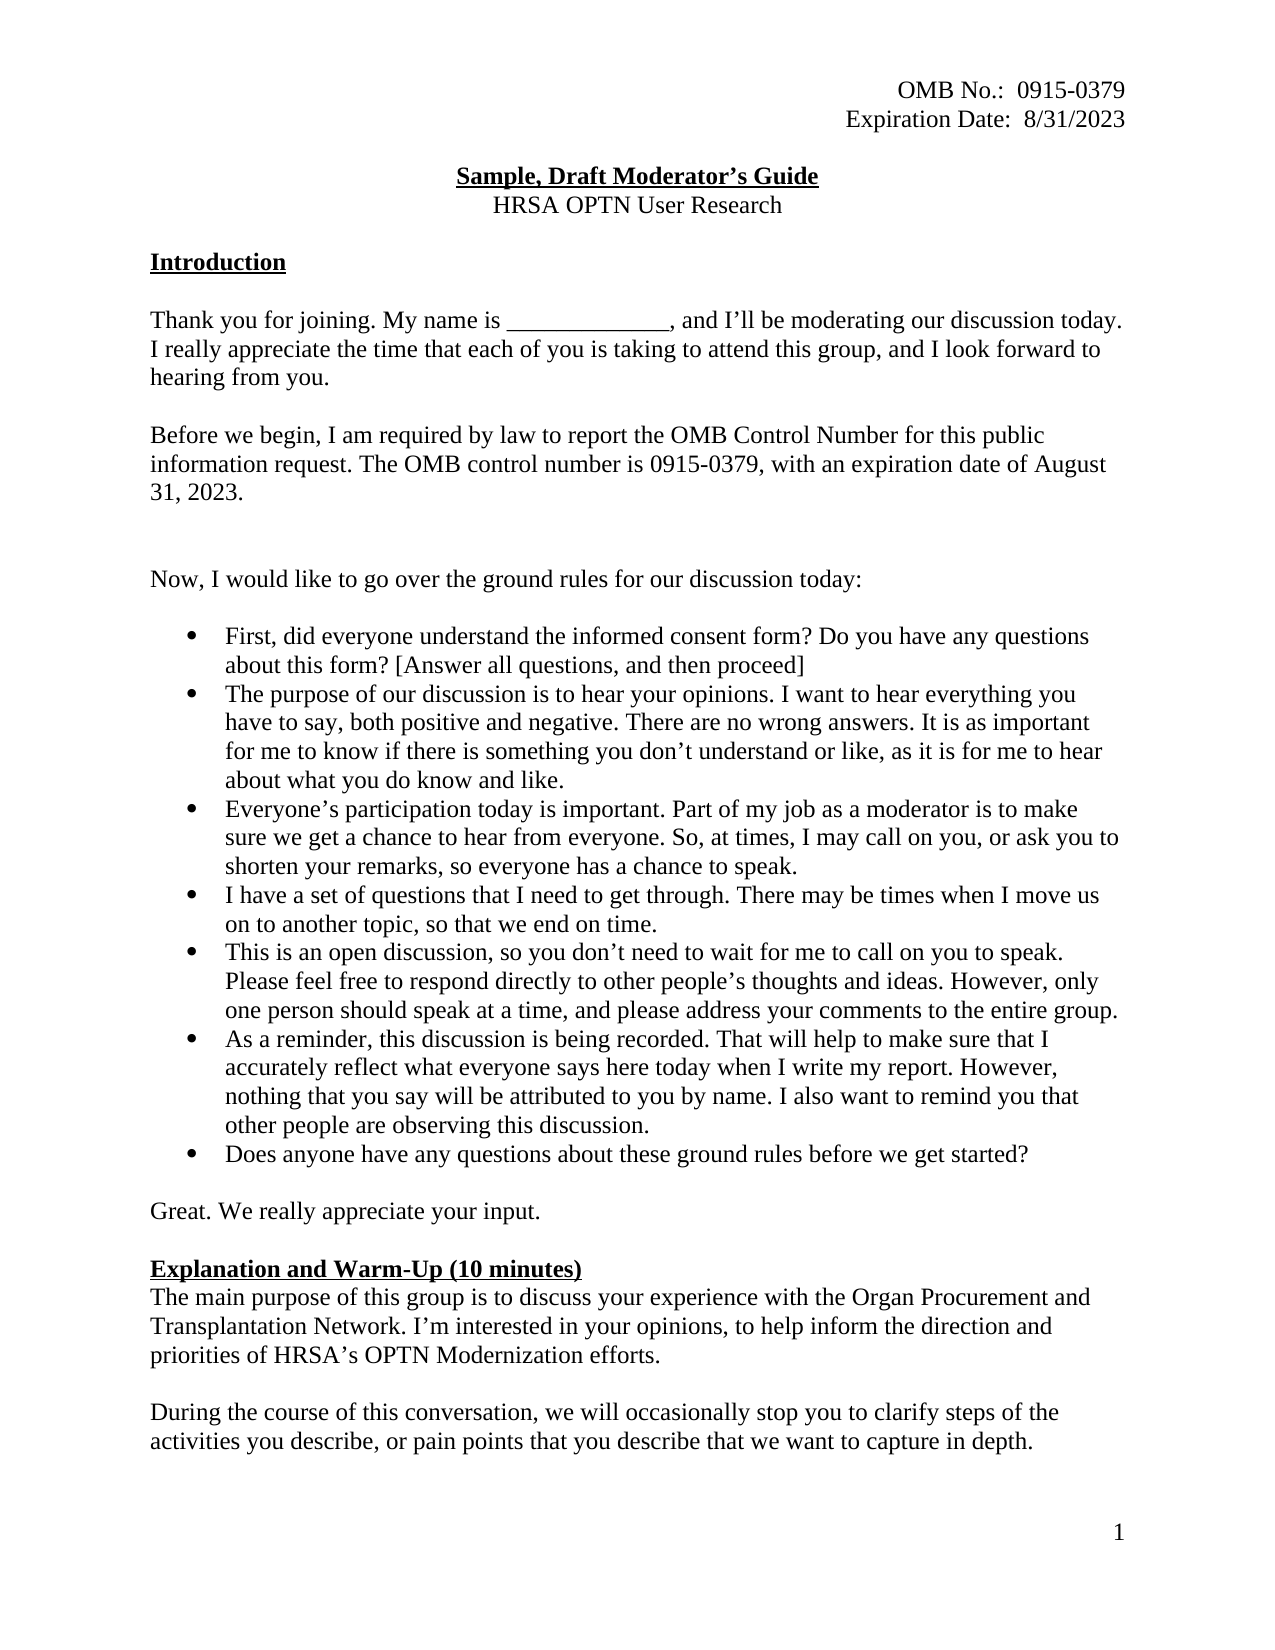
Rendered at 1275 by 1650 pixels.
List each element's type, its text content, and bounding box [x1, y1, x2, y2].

list This is an open discussion, so you don’t need to wait for me to call on you to speak. Please feel free to respond directly to other people’s thoughts and ideas. However, only one person should speak at a time, and please address your comments to the entire group. [187, 937, 1125, 1024]
text Explanation and Warm-Up (10 minutes) [150, 1254, 1125, 1282]
list Does anyone have any questions about these ground rules before we get started? [187, 1139, 1125, 1167]
text Introduction [150, 247, 1125, 276]
list First, did everyone understand the informed consent form? Do you have any questions about this form? [Answer all questions, and then proceed] [187, 621, 1125, 679]
text Now, I would like to go over the ground rules for our discussion today: [150, 564, 1125, 592]
list The purpose of our discussion is to hear your opinions. I want to hear everything you have to say, both positive and negative. There are no wrong answers. It is as important for me to know if there is something you don’t understand or like, as it is for me to hear about what you do know and like. [187, 679, 1125, 794]
list I have a set of questions that I need to get through. There may be times when I move us on to another topic, so that we end on time. [187, 880, 1125, 937]
list Everyone’s participation today is important. Part of my job as a moderator is to make sure we get a chance to hear from everyone. So, at times, I may call on you, or ask you to shorten your remarks, so everyone has a chance to speak. [187, 794, 1125, 880]
list As a reminder, this discussion is being recorded. That will help to make sure that I accurately reflect what everyone says here today when I write my report. However, nothing that you say will be attributed to you by name. I also want to remind you that other people are observing this discussion. [187, 1024, 1125, 1139]
text HRSA OPTN User Research [150, 190, 1125, 219]
text Before we begin, I am required by law to report the OMB Control Number for this public information request. The OMB control number is 0915-0379, with an expiration date of August 31, 2023. [150, 420, 1125, 506]
text During the course of this conversation, we will occasionally stop you to clarify steps of the activities you describe, or pain points that you describe that we want to capture in depth. [150, 1397, 1125, 1455]
text Great. We really appreciate your input. [150, 1196, 1125, 1225]
text Thank you for joining. My name is _____________, and I’ll be moderating our discussion today. I really appreciate the time that each of you is taking to attend this group, and I look forward to hearing from you. [150, 305, 1125, 391]
text The main purpose of this group is to discuss your experience with the Organ Procurement and Transplantation Network. I’m interested in your opinions, to help inform the direction and priorities of HRSA’s OPTN Modernization efforts. [150, 1282, 1125, 1369]
text Sample, Draft Moderator’s Guide [150, 161, 1125, 190]
